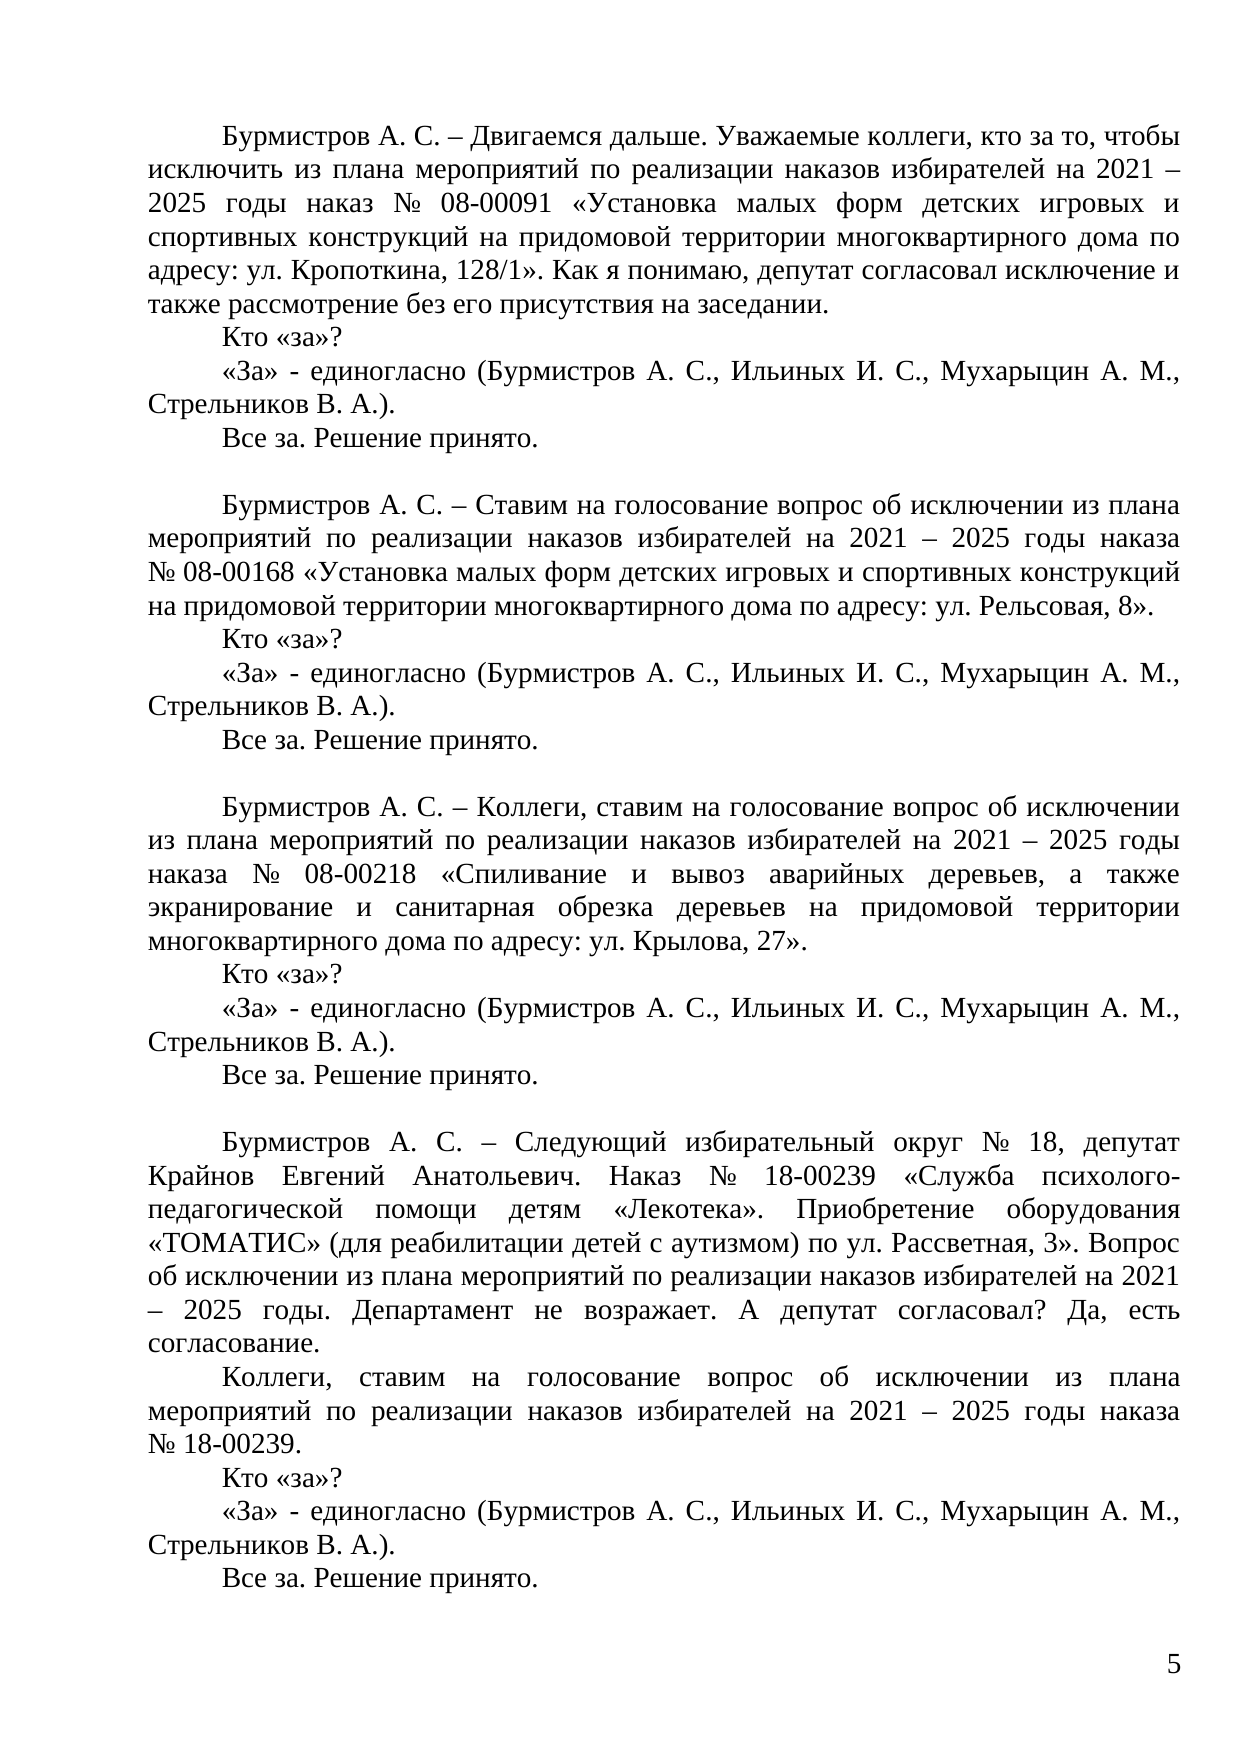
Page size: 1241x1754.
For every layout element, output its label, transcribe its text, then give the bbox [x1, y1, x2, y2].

text Бурмистров А. С. – Двигаемся дальше. Уважаемые коллеги, кто за то, чтобы исключить из плана мероприятий по реализации наказов избирателей на 2021 – 2025 годы наказ № 08-00091 «Установка малых форм детских игровых и спортивных конструкций на придомовой территории многоквартирного дома по адресу: ул. Кропоткина, 128/1». Как я понимаю, депутат согласовал исключение и также рассмотрение без его присутствия на заседании. [148, 118, 1181, 319]
text «За» - единогласно (Бурмистров А. С., Ильиных И. С., Мухарыцин А. М., Стрельников В. А.). [148, 1493, 1181, 1560]
text Кто «за»? [148, 1460, 1181, 1493]
text Кто «за»? [148, 621, 1181, 655]
text Кто «за»? [148, 957, 1181, 990]
text Все за. Решение принято. [148, 1057, 1181, 1091]
text Коллеги, ставим на голосование вопрос об исключении из плана мероприятий по реализации наказов избирателей на 2021 – 2025 годы наказа № 18-00239. [148, 1359, 1181, 1460]
text Бурмистров А. С. – Коллеги, ставим на голосование вопрос об исключении из плана мероприятий по реализации наказов избирателей на 2021 – 2025 годы наказа № 08-00218 «Спиливание и вывоз аварийных деревьев, а также экранирование и санитарная обрезка деревьев на придомовой территории многоквартирного дома по адресу: ул. Крылова, 27». [148, 789, 1181, 957]
text Бурмистров А. С. – Следующий избирательный округ № 18, депутат Крайнов Евгений Анатольевич. Наказ № 18-00239 «Служба психолого-педагогической помощи детям «Лекотека». Приобретение оборудования «ТОМАТИС» (для реабилитации детей с аутизмом) по ул. Рассветная, 3». Вопрос об исключении из плана мероприятий по реализации наказов избирателей на 2021 – 2025 годы. Департамент не возражает. А депутат согласовал? Да, есть согласование. [148, 1124, 1181, 1359]
text Кто «за»? [148, 319, 1181, 353]
text «За» - единогласно (Бурмистров А. С., Ильиных И. С., Мухарыцин А. М., Стрельников В. А.). [148, 353, 1181, 420]
text Все за. Решение принято. [148, 1560, 1181, 1594]
text Все за. Решение принято. [148, 722, 1181, 755]
text Все за. Решение принято. [148, 420, 1181, 453]
text «За» - единогласно (Бурмистров А. С., Ильиных И. С., Мухарыцин А. М., Стрельников В. А.). [148, 990, 1181, 1057]
text Бурмистров А. С. – Ставим на голосование вопрос об исключении из плана мероприятий по реализации наказов избирателей на 2021 – 2025 годы наказа № 08-00168 «Установка малых форм детских игровых и спортивных конструкций на придомовой территории многоквартирного дома по адресу: ул. Рельсовая, 8». [148, 487, 1181, 621]
text «За» - единогласно (Бурмистров А. С., Ильиных И. С., Мухарыцин А. М., Стрельников В. А.). [148, 655, 1181, 722]
